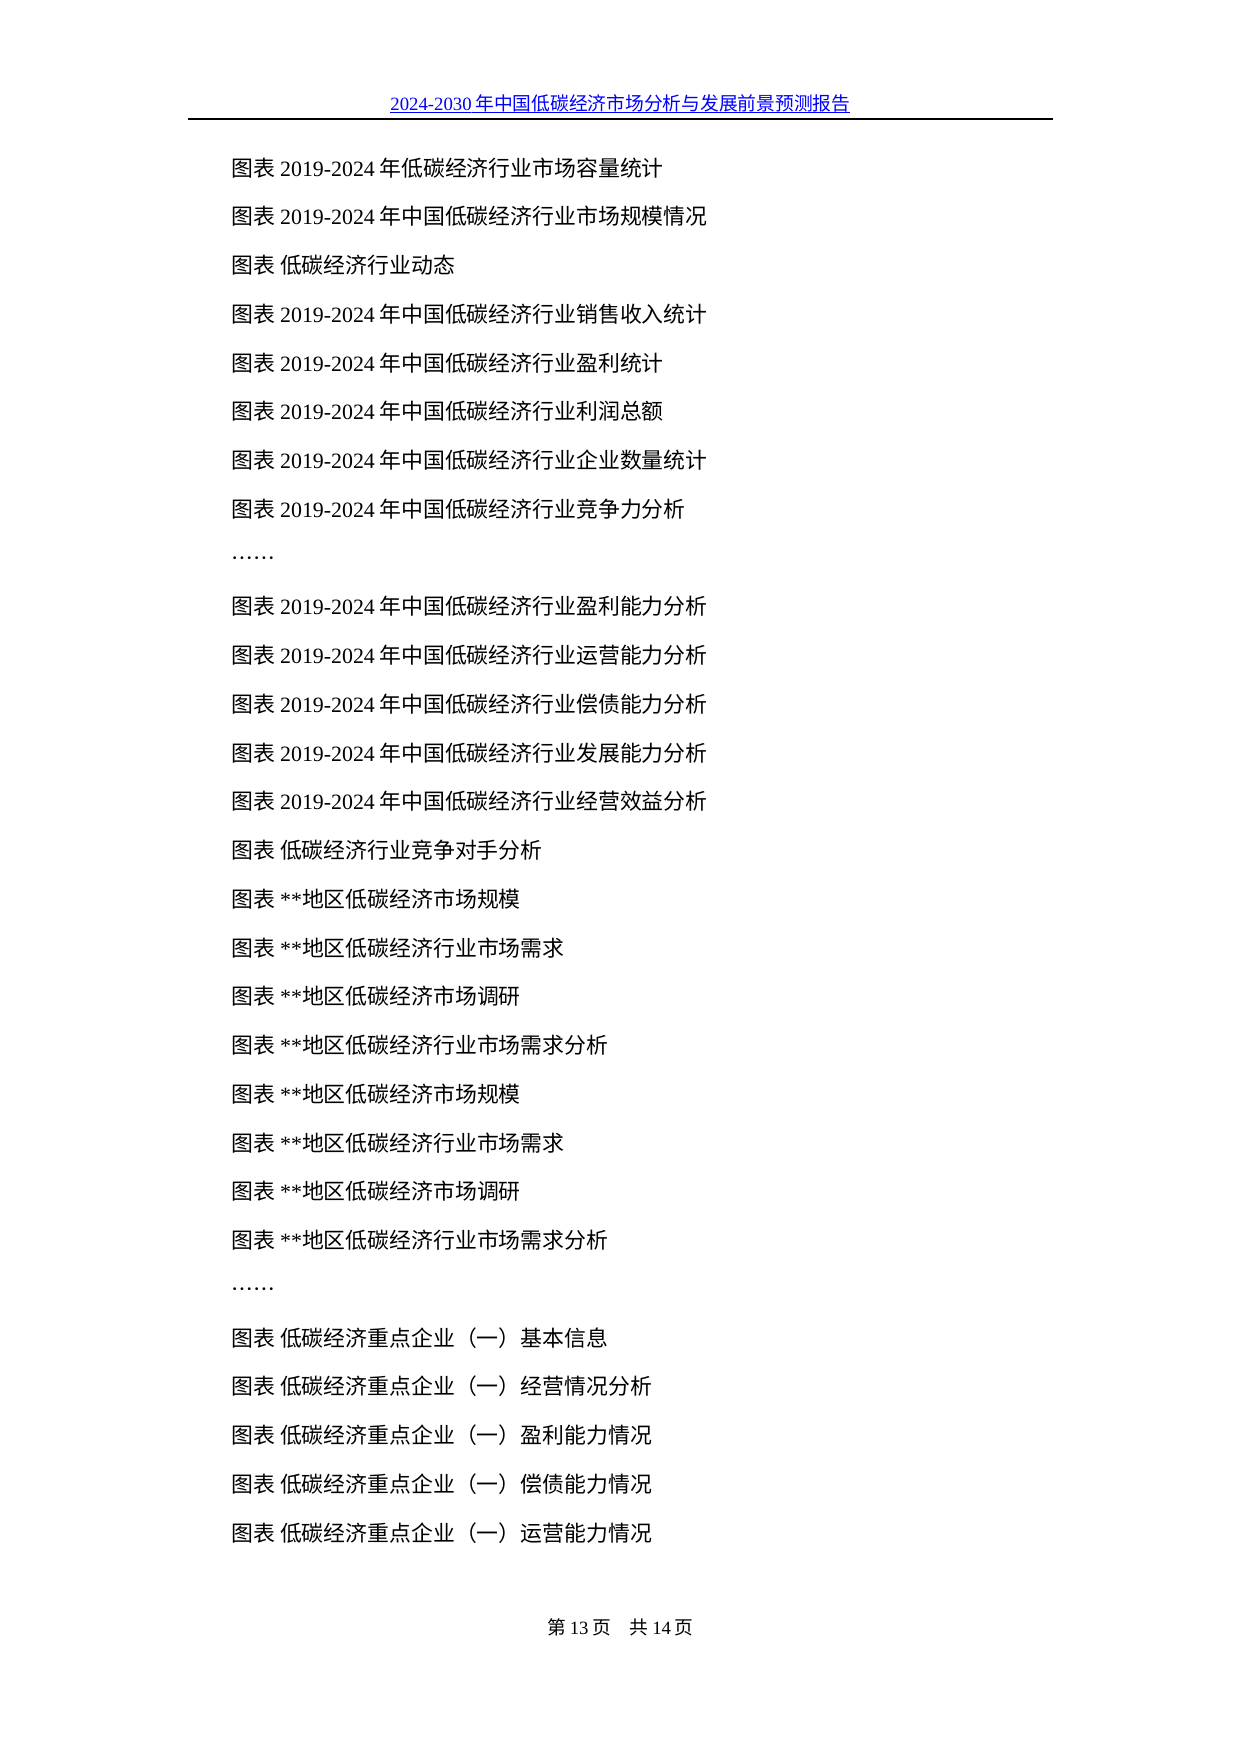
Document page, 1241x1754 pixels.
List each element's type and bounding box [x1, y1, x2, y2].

text [187, 150, 1053, 1548]
